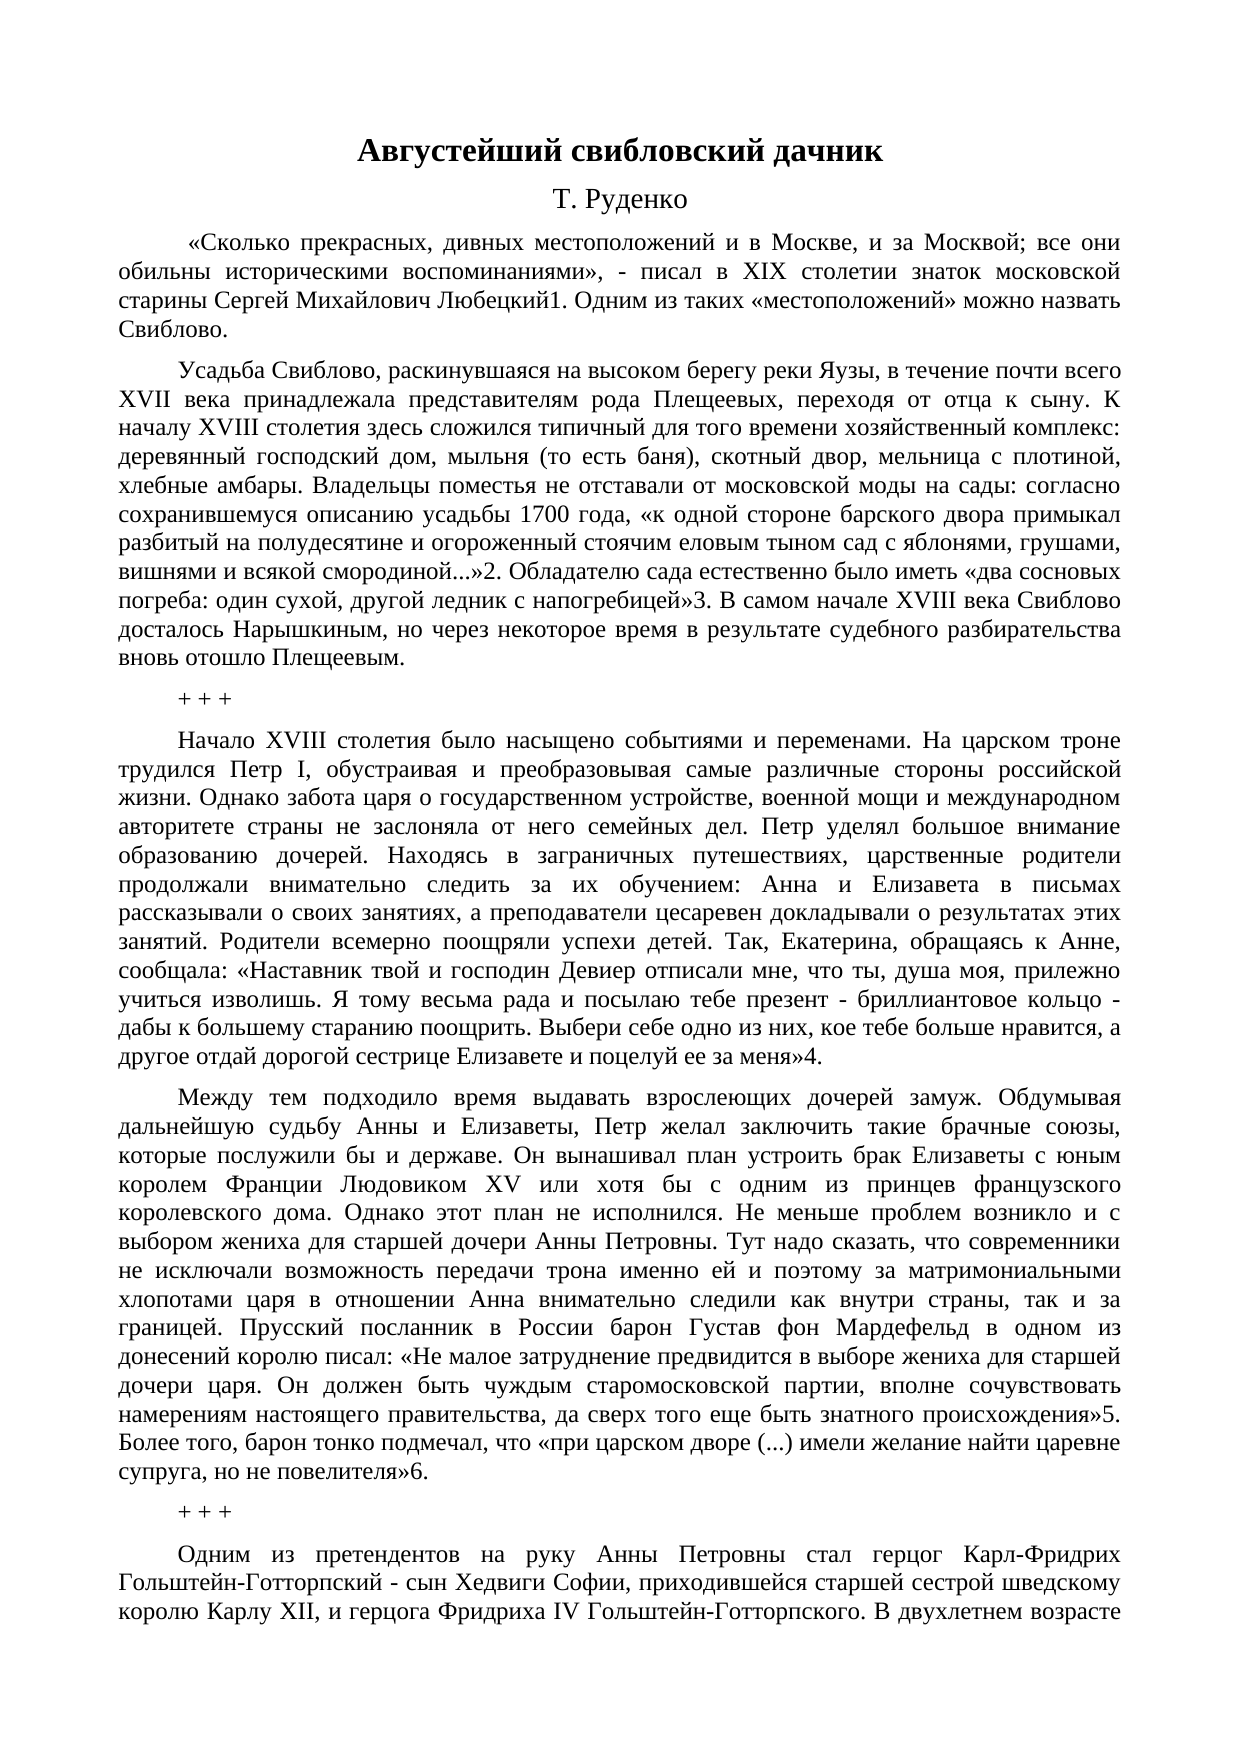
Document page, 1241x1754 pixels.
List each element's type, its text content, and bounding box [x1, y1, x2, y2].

text «Сколько прекрасных, дивных местоположений и в Москве, и за Москвой; все они обильны историческими воспоминаниями», - писал в XIX столетии знаток московской старины Сергей Михайлович Любецкий1. Одним из таких «местоположений» можно назвать Свиблово. [118, 227, 1122, 342]
text Августейший свибловский дачник [118, 131, 1122, 169]
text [118, 1539, 1122, 1625]
text Усадьба Свиблово, раскинувшаяся на высоком берегу реки Яузы, в течение почти всего XVII века принадлежала представителям рода Плещеевых, переходя от отца к сыну. К началу XVIII столетия здесь сложился типичный для того времени хозяйственный комплекс: деревянный господский дом, мыльня (то есть баня), скотный двор, мельница с плотиной, хлебные амбары. Владельцы поместья не отставали от московской моды на сады: согласно сохранившемуся описанию усадьбы 1700 года, «к одной стороне барского двора примыкал разбитый на полудесятине и огороженный стоячим еловым тыном сад с яблонями, грушами, вишнями и всякой смородиной...»2. Обладателю сада естественно было иметь «два сосновых погреба: один сухой, другой ледник с напогребицей»3. В самом начале XVIII века Свиблово досталось Нарышкиным, но через некоторое время в результате судебного разбирательства вновь отошло Плещеевым. [118, 355, 1122, 671]
text Между тем подходило время выдавать взрослеющих дочерей замуж. Обдумывая дальнейшую судьбу Анны и Елизаветы, Петр желал заключить такие брачные союзы, которые послужили бы и державе. Он вынашивал план устроить брак Елизаветы с юным королем Франции Людовиком XV или хотя бы с одним из принцев французского королевского дома. Однако этот план не исполнился. Не меньше проблем возникло и с выбором жениха для старшей дочери Анны Петровны. Тут надо сказать, что современники не исключали возможность передачи трона именно ей и поэтому за матримониальными хлопотами царя в отношении Анна внимательно следили как внутри страны, так и за границей. Прусский посланник в России барон Густав фон Мардефельд в одном из донесений королю писал: «Не малое затруднение предвидится в выборе жениха для старшей дочери царя. Он должен быть чуждым старомосковской партии, вполне сочувствовать намерениям настоящего правительства, да сверх того еще быть знатного происхождения»5. Более того, барон тонко подмечал, что «при царском дворе (...) имели желание найти царевне супруга, но не повелителя»6. [118, 1082, 1122, 1485]
text Начало XVIII столетия было насыщено событиями и переменами. На царском троне трудился Петр I, обустраивая и преобразовывая самые различные стороны российской жизни. Однако забота царя о государственном устройстве, военной мощи и международном авторитете страны не заслоняла от него семейных дел. Петр уделял большое внимание образованию дочерей. Находясь в заграничных путешествиях, царственные родители продолжали внимательно следить за их обучением: Анна и Елизавета в письмах рассказывали о своих занятиях, а преподаватели цесаревен докладывали о результатах этих занятий. Родители всемерно поощряли успехи детей. Так, Екатерина, обращаясь к Анне, сообщала: «Наставник твой и господин Девиер отписали мне, что ты, душа моя, прилежно учиться изволишь. Я тому весьма рада и посылаю тебе презент - бриллиантовое кольцо - дабы к большему старанию поощрить. Выбери себе одно из них, кое тебе больше нравится, а другое отдай дорогой сестрице Елизавете и поцелуй ее за меня»4. [118, 725, 1122, 1070]
text + + + [118, 684, 1122, 712]
text + + + [118, 1497, 1122, 1526]
text Т. Руденко [118, 181, 1122, 215]
